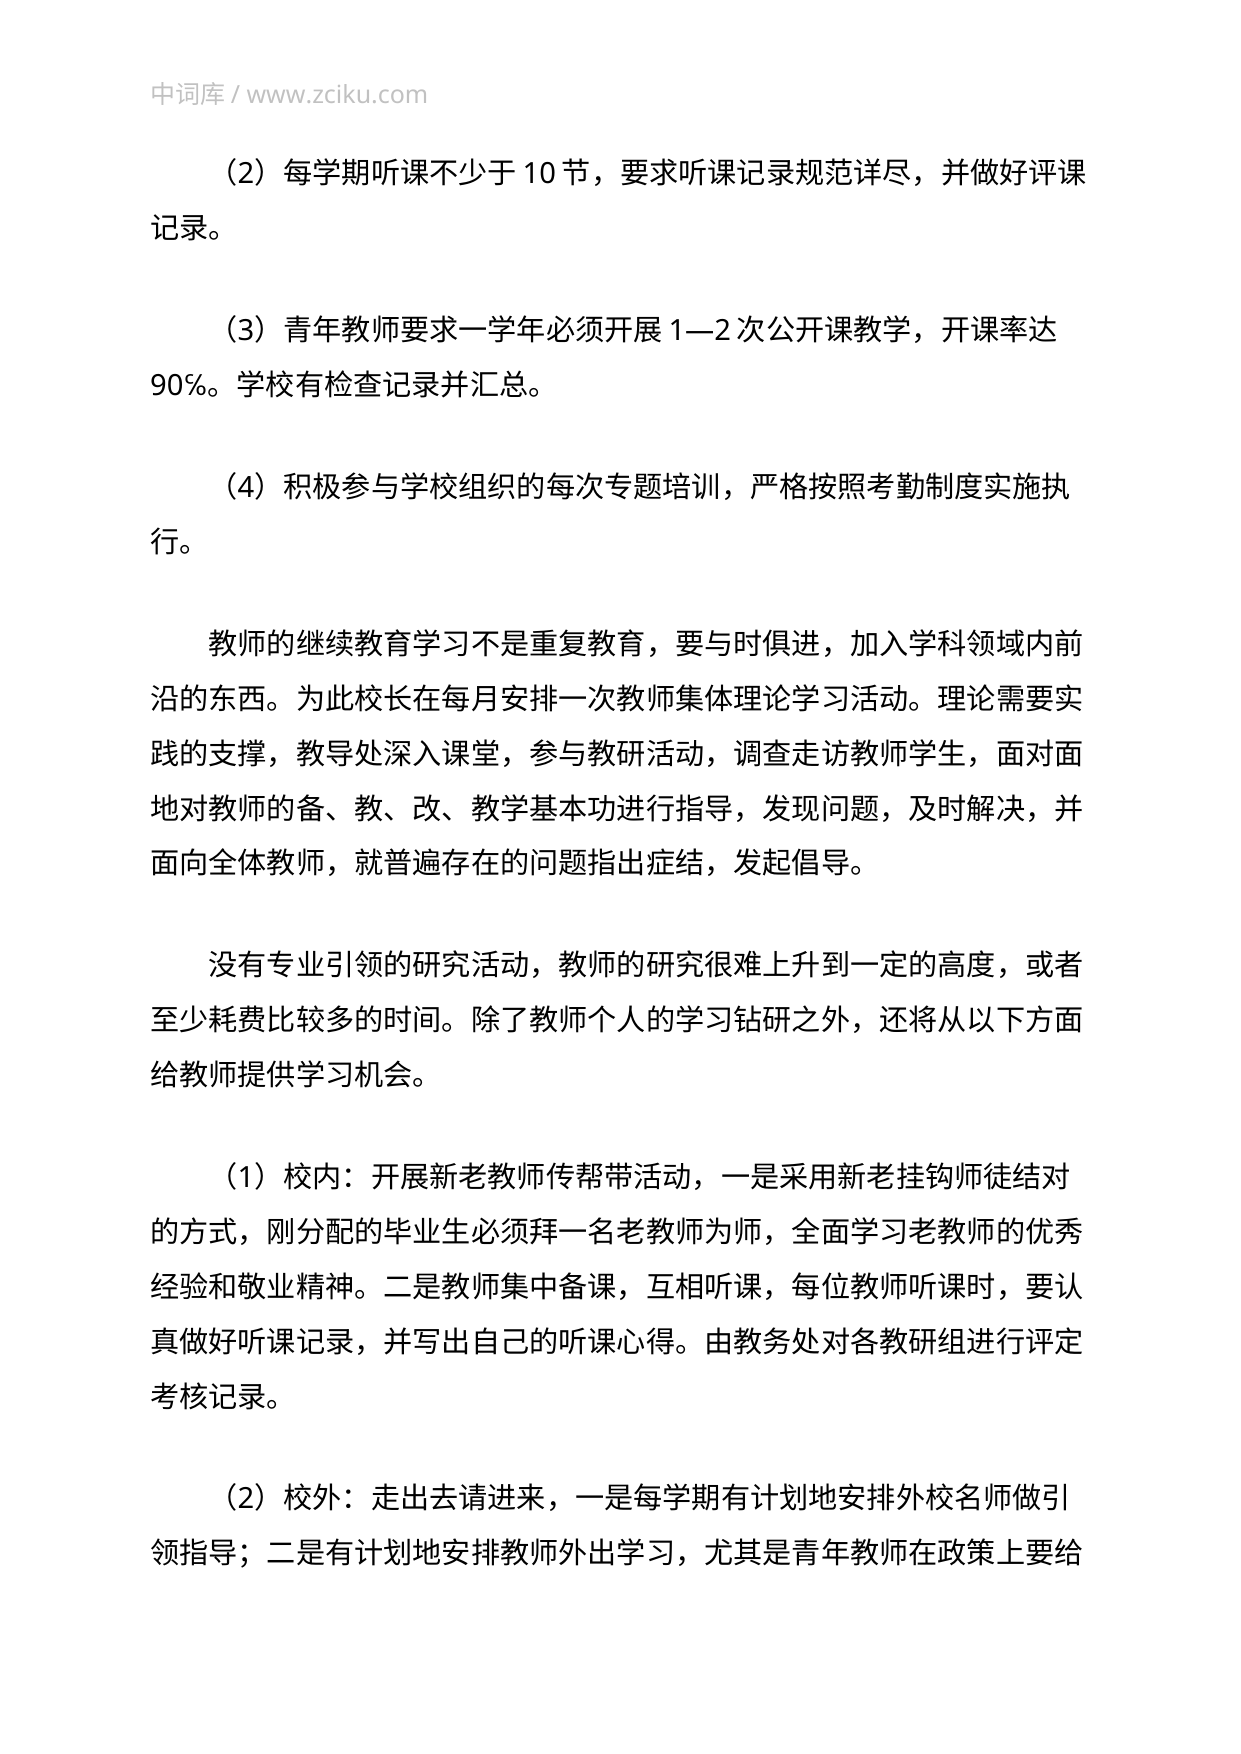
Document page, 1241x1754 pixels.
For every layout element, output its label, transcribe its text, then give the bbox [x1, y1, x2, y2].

text 没有专业引领的研究活动，教师的研究很难上升到一定的高度，或者至少耗费比较多的时间。除了教师个人的学习钻研之外，还将从以下方面给教师提供学习机会。 [150, 942, 1090, 1094]
text （1）校内：开展新老教师传帮带活动，一是采用新老挂钩师徒结对的方式，刚分配的毕业生必须拜一名老教师为师，全面学习老教师的优秀经验和敬业精神。二是教师集中备课，互相听课，每位教师听课时，要认真做好听课记录，并写出自己的听课心得。由教务处对各教研组进行评定考核记录。 [150, 1153, 1090, 1415]
text （3）青年教师要求一学年必须开展1—2次公开课教学，开课率达90℅。学校有检查记录并汇总。 [150, 307, 1090, 404]
text （4）积极参与学校组织的每次专题培训，严格按照考勤制度实施执行。 [150, 464, 1090, 561]
text 教师的继续教育学习不是重复教育，要与时俱进，加入学科领域内前沿的东西。为此校长在每月安排一次教师集体理论学习活动。理论需要实践的支撑，教导处深入课堂，参与教研活动，调查走访教师学生，面对面地对教师的备、教、改、教学基本功进行指导，发现问题，及时解决，并面向全体教师，就普遍存在的问题指出症结，发起倡导。 [150, 621, 1090, 882]
text （2）每学期听课不少于10节，要求听课记录规范详尽，并做好评课记录。 [150, 150, 1090, 247]
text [150, 1475, 1090, 1572]
